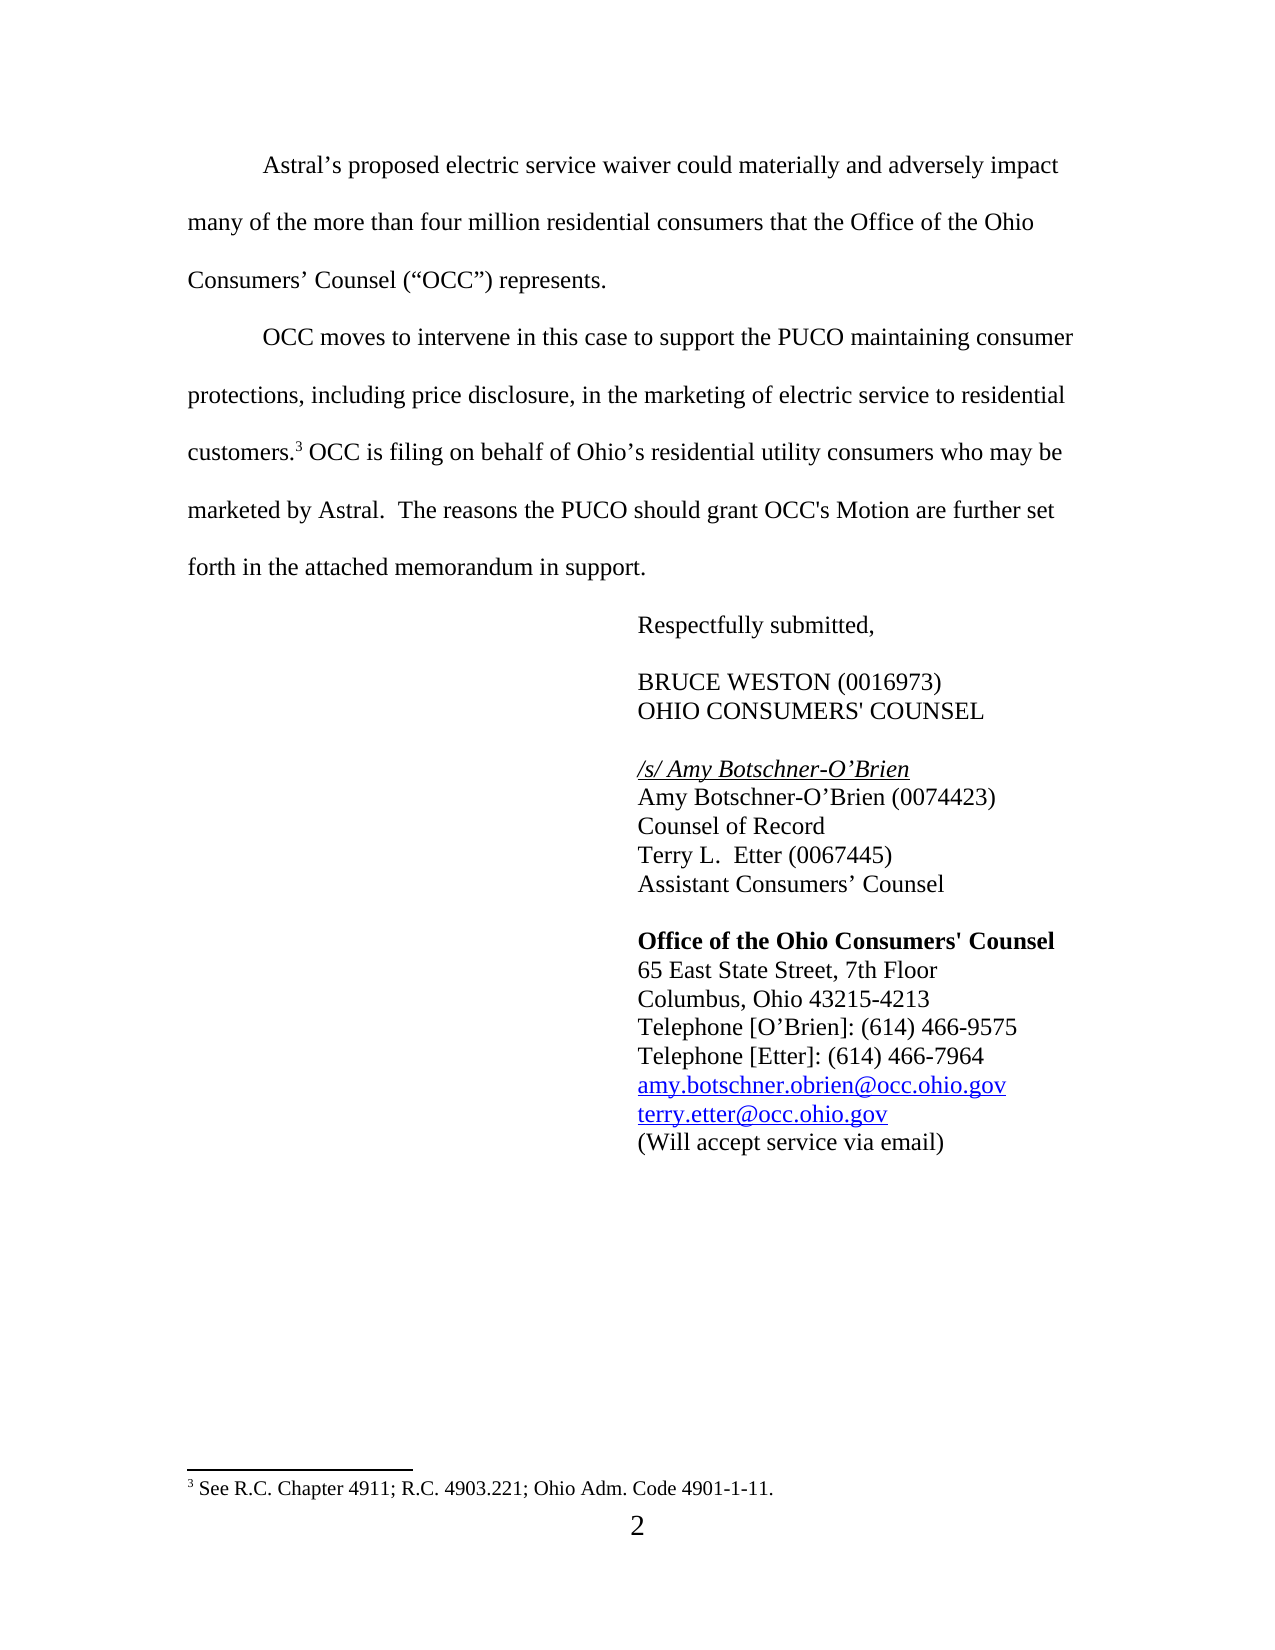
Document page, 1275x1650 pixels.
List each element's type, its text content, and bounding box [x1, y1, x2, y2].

text OHIO CONSUMERS' COUNSEL [637, 696, 1087, 725]
text Respectfully submitted, [187, 610, 1087, 639]
text terry.etter@occ.ohio.gov [637, 1099, 1087, 1127]
text Columbus, Ohio 43215-4213 [637, 984, 1087, 1012]
text Telephone [Etter]: (614) 466-7964 [637, 1041, 1087, 1070]
text 65 East State Street, 7th Floor [637, 955, 1087, 984]
text Counsel of Record [637, 811, 1087, 840]
text Office of the Ohio Consumers' Counsel [637, 926, 1087, 955]
text Assistant Consumers’ Counsel [637, 869, 1087, 897]
text Terry L. Etter (0067445) [637, 840, 1087, 869]
text /s/ Amy Botschner-O’Brien Amy Botschner-O’Brien (0074423) [637, 754, 1087, 811]
text BRUCE WESTON (0016973) [637, 667, 1087, 696]
text amy.botschner.obrien@occ.ohio.gov [637, 1070, 1087, 1099]
text Telephone [O’Brien]: (614) 466-9575 [637, 1012, 1087, 1041]
text OCC moves to intervene in this case to support the PUCO maintaining consumer protections, including price disclosure, in the marketing of electric service to residential customers. OCC is filing on behalf of Ohio’s residential utility consumers who may be marketed by Astral. The reasons the PUCO should grant OCC's Motion are further set forth in the attached memorandum in support. [187, 322, 1087, 581]
text Astral’s proposed electric service waiver could materially and adversely impact many of the more than four million residential consumers that the Office of the Ohio Consumers’ Counsel (“OCC”) represents. [187, 150, 1087, 294]
text (Will accept service via email) [637, 1127, 1087, 1156]
